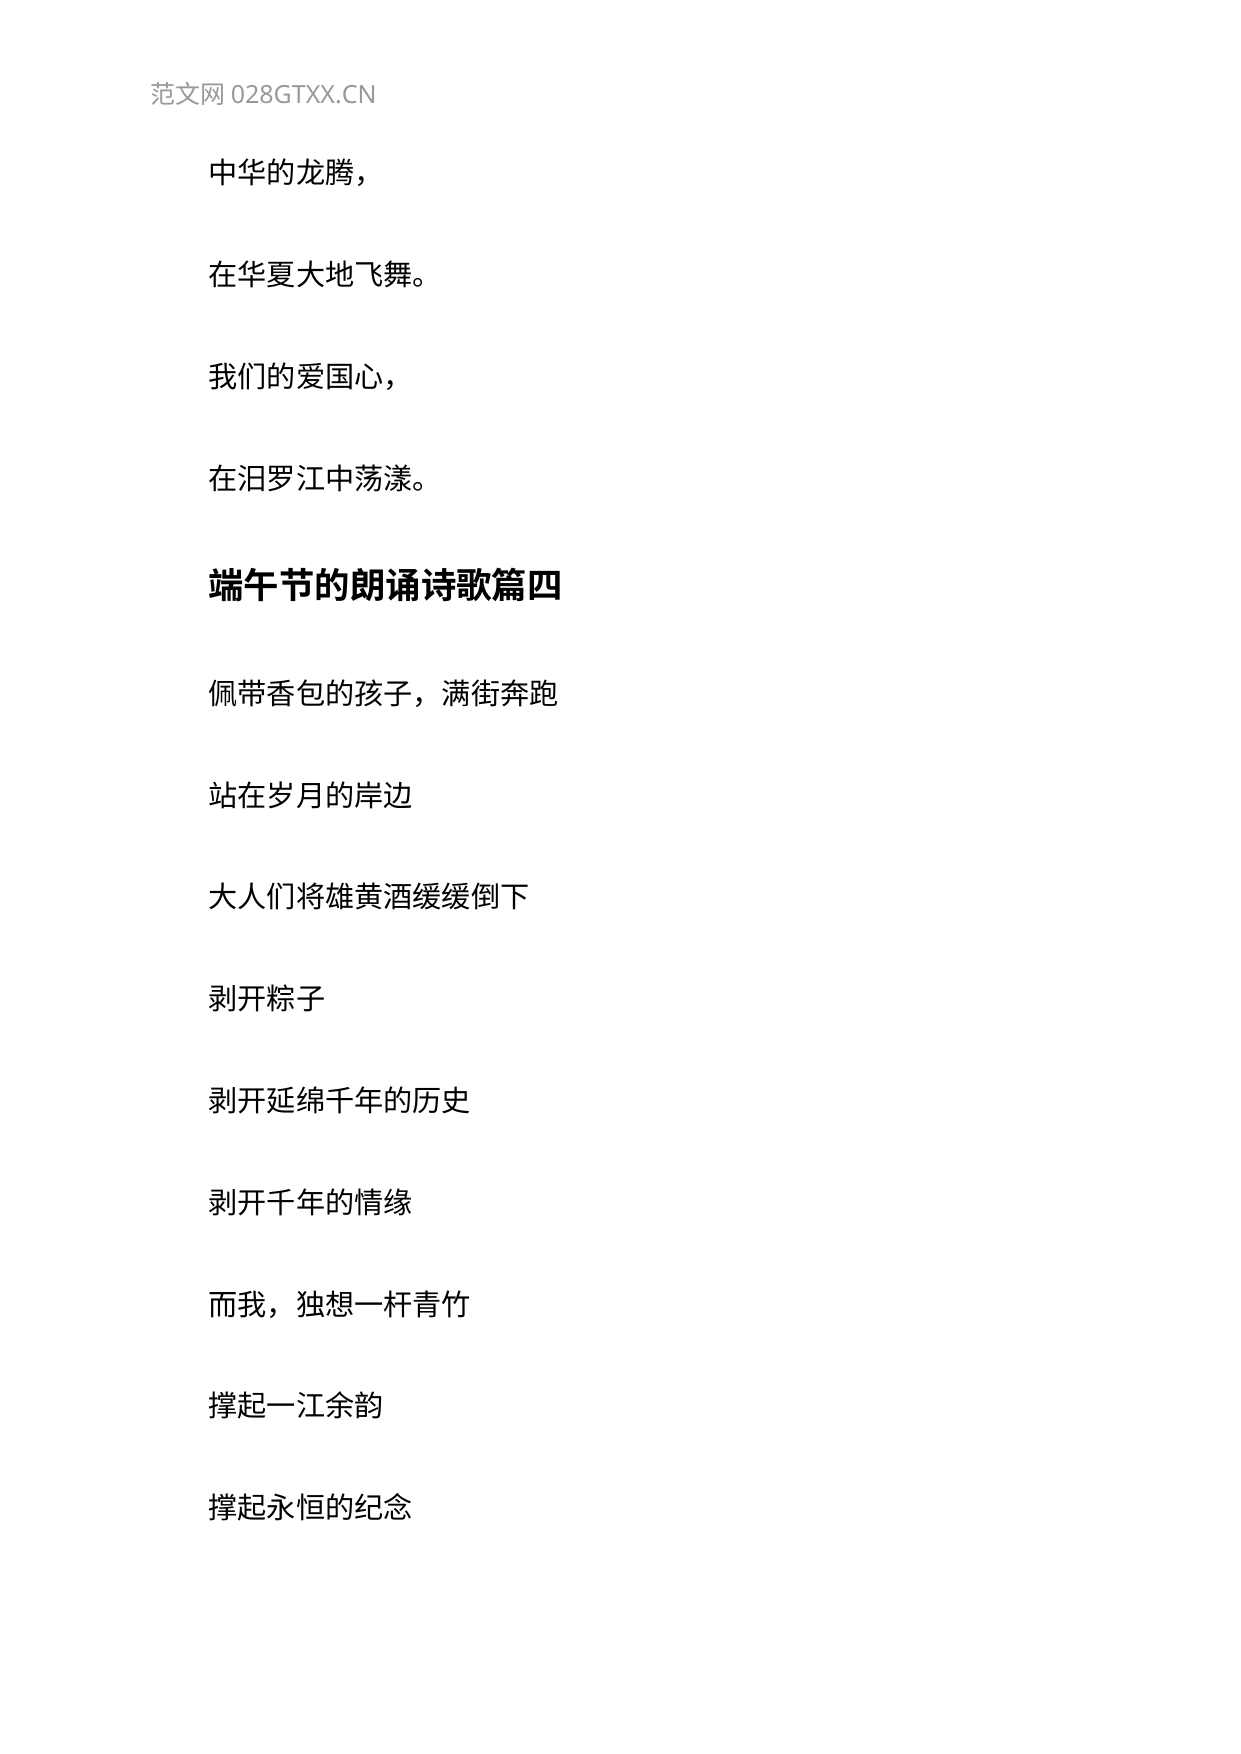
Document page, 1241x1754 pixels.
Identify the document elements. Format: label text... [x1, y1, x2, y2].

text 撑起永恒的纪念 [150, 1485, 1090, 1527]
text 剥开延绵千年的历史 [150, 1078, 1090, 1120]
text 中华的龙腾， [150, 150, 1090, 192]
text 佩带香包的孩子，满街奔跑 [150, 671, 1090, 713]
text 剥开千年的情缘 [150, 1179, 1090, 1222]
text 大人们将雄黄酒缓缓倒下 [150, 874, 1090, 916]
text 在华夏大地飞舞。 [150, 252, 1090, 294]
text 站在岁月的岸边 [150, 772, 1090, 814]
text 剥开粽子 [150, 976, 1090, 1018]
text 端午节的朗诵诗歌篇四 [150, 557, 1090, 608]
text 我们的爱国心， [150, 353, 1090, 396]
text 而我，独想一杆青竹 [150, 1281, 1090, 1323]
text 在汨罗江中荡漾。 [150, 455, 1090, 498]
text 撑起一江余韵 [150, 1383, 1090, 1425]
